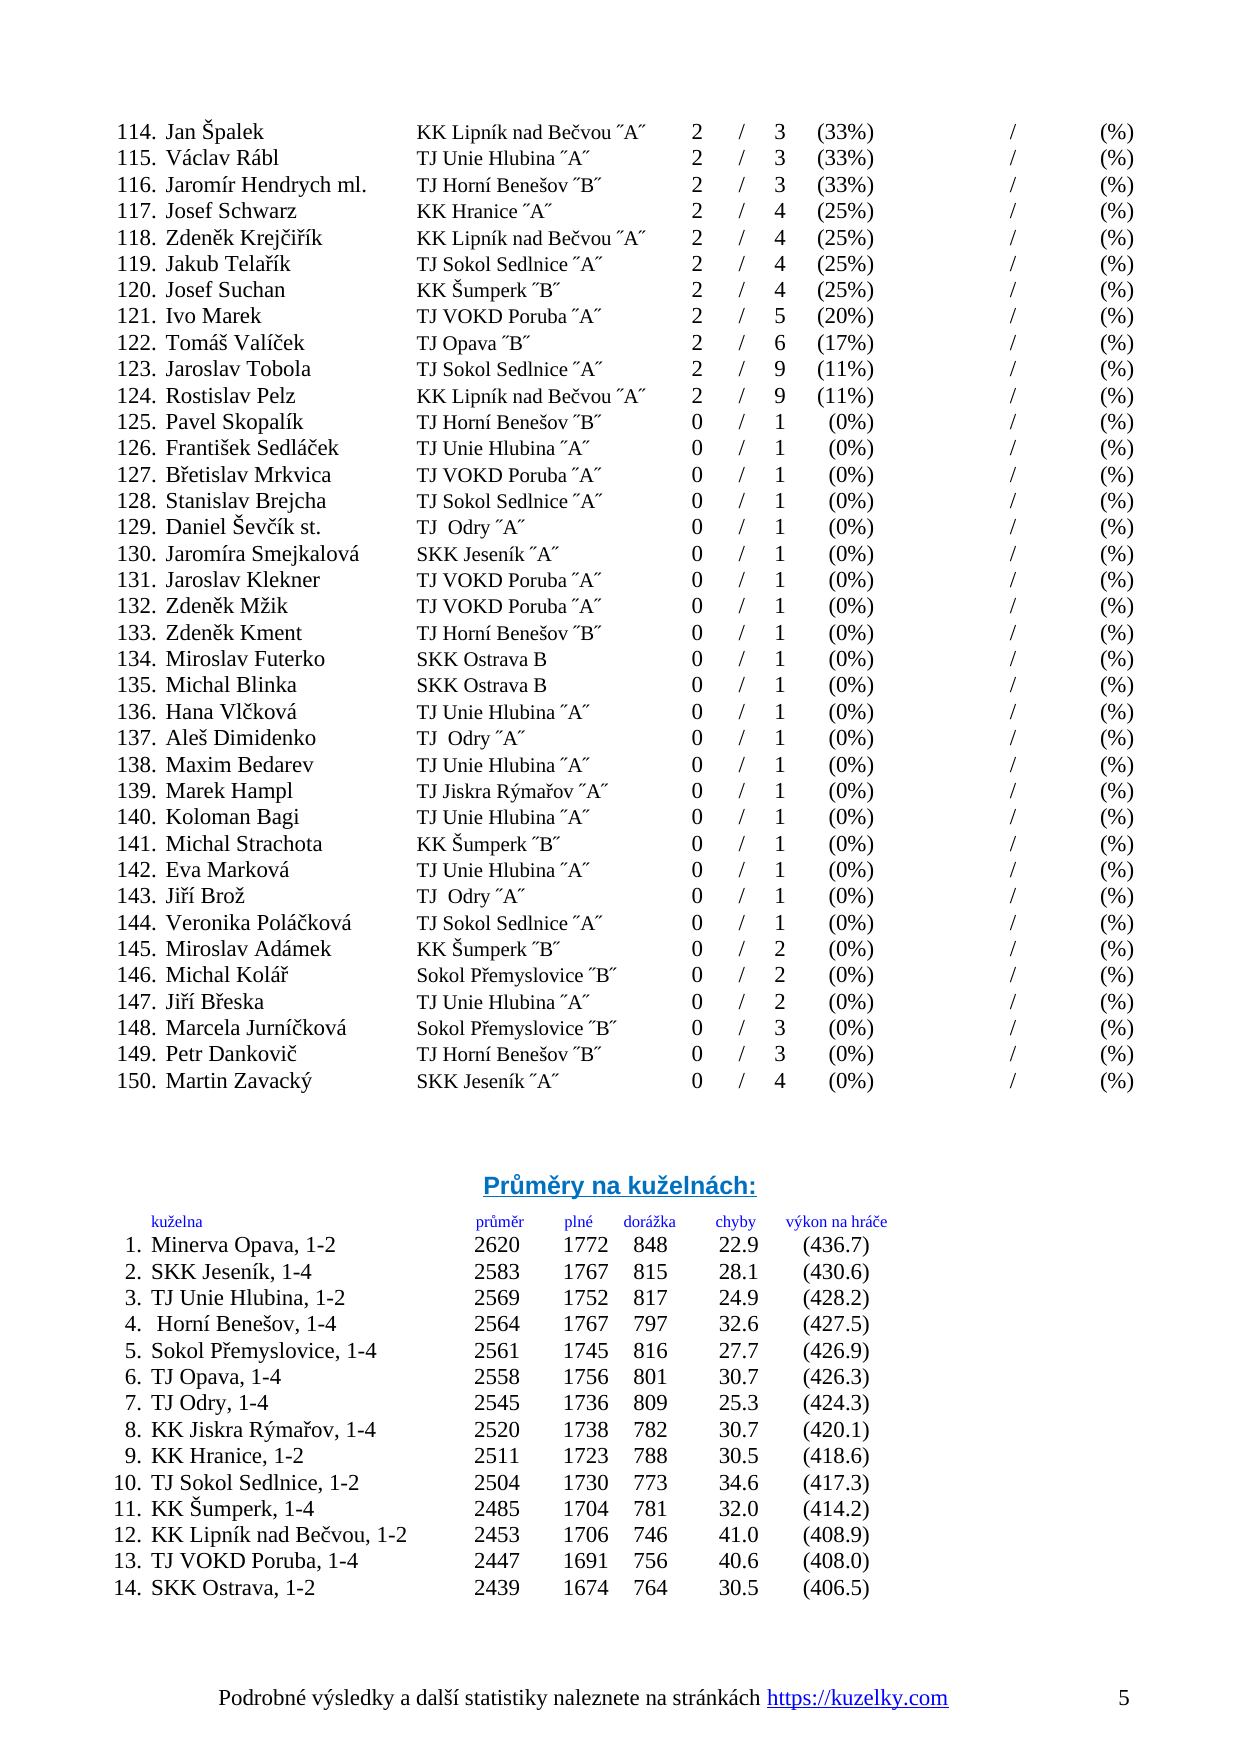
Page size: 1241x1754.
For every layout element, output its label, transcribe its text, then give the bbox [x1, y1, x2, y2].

text 128. Stanislav Brejcha TJ Sokol Sedlnice ˝A˝ 0 / 1 (0%) / (%) [106, 487, 1134, 513]
text 12. KK Lipník nad Bečvou, 1-2 2453 1706 746 41.0 (408.9) [106, 1521, 1134, 1548]
text 126. František Sedláček TJ Unie Hlubina ˝A˝ 0 / 1 (0%) / (%) [106, 434, 1134, 461]
text 140. Koloman Bagi TJ Unie Hlubina ˝A˝ 0 / 1 (0%) / (%) [106, 803, 1134, 830]
text 142. Eva Marková TJ Unie Hlubina ˝A˝ 0 / 1 (0%) / (%) [106, 856, 1134, 882]
text 122. Tomáš Valíček TJ Opava ˝B˝ 2 / 6 (17%) / (%) [106, 329, 1134, 355]
text 124. Rostislav Pelz KK Lipník nad Bečvou ˝A˝ 2 / 9 (11%) / (%) [106, 382, 1134, 408]
text 13. TJ VOKD Poruba, 1-4 2447 1691 756 40.6 (408.0) [106, 1548, 1134, 1574]
text 138. Maxim Bedarev TJ Unie Hlubina ˝A˝ 0 / 1 (0%) / (%) [106, 751, 1134, 777]
text 118. Zdeněk Krejčiřík KK Lipník nad Bečvou ˝A˝ 2 / 4 (25%) / (%) [106, 223, 1134, 250]
text 150. Martin Zavacký SKK Jeseník ˝A˝ 0 / 4 (0%) / (%) [106, 1067, 1134, 1093]
text 131. Jaroslav Klekner TJ VOKD Poruba ˝A˝ 0 / 1 (0%) / (%) [106, 566, 1134, 592]
text 114. Jan Špalek KK Lipník nad Bečvou ˝A˝ 2 / 3 (33%) / (%) [106, 118, 1134, 144]
text 143. Jiří Brož TJ Odry ˝A˝ 0 / 1 (0%) / (%) [106, 882, 1134, 909]
text Průměry na kuželnách: [94, 1171, 1145, 1200]
text 119. Jakub Telařík TJ Sokol Sedlnice ˝A˝ 2 / 4 (25%) / (%) [106, 250, 1134, 276]
text 141. Michal Strachota KK Šumperk ˝B˝ 0 / 1 (0%) / (%) [106, 830, 1134, 856]
text 123. Jaroslav Tobola TJ Sokol Sedlnice ˝A˝ 2 / 9 (11%) / (%) [106, 355, 1134, 382]
text 120. Josef Suchan KK Šumperk ˝B˝ 2 / 4 (25%) / (%) [106, 276, 1134, 303]
text 125. Pavel Skopalík TJ Horní Benešov ˝B˝ 0 / 1 (0%) / (%) [106, 408, 1134, 434]
text 129. Daniel Ševčík st. TJ Odry ˝A˝ 0 / 1 (0%) / (%) [106, 513, 1134, 540]
text 149. Petr Dankovič TJ Horní Benešov ˝B˝ 0 / 3 (0%) / (%) [106, 1041, 1134, 1067]
text 121. Ivo Marek TJ VOKD Poruba ˝A˝ 2 / 5 (20%) / (%) [106, 303, 1134, 329]
text 3. TJ Unie Hlubina, 1-2 2569 1752 817 24.9 (428.2) [106, 1284, 1134, 1310]
text 132. Zdeněk Mžik TJ VOKD Poruba ˝A˝ 0 / 1 (0%) / (%) [106, 592, 1134, 619]
text 135. Michal Blinka SKK Ostrava B 0 / 1 (0%) / (%) [106, 672, 1134, 698]
text kuželna průměr plné dorážka chyby výkon na hráče [106, 1212, 1134, 1231]
text 1. Minerva Opava, 1-2 2620 1772 848 22.9 (436.7) [106, 1231, 1134, 1258]
text 130. Jaromíra Smejkalová SKK Jeseník ˝A˝ 0 / 1 (0%) / (%) [106, 540, 1134, 566]
text 134. Miroslav Futerko SKK Ostrava B 0 / 1 (0%) / (%) [106, 645, 1134, 672]
text 146. Michal Kolář Sokol Přemyslovice ˝B˝ 0 / 2 (0%) / (%) [106, 961, 1134, 988]
text 139. Marek Hampl TJ Jiskra Rýmařov ˝A˝ 0 / 1 (0%) / (%) [106, 777, 1134, 803]
text 115. Václav Rábl TJ Unie Hlubina ˝A˝ 2 / 3 (33%) / (%) [106, 144, 1134, 171]
text 116. Jaromír Hendrych ml. TJ Horní Benešov ˝B˝ 2 / 3 (33%) / (%) [106, 171, 1134, 197]
text 10. TJ Sokol Sedlnice, 1-2 2504 1730 773 34.6 (417.3) [106, 1468, 1134, 1495]
text 11. KK Šumperk, 1-4 2485 1704 781 32.0 (414.2) [106, 1495, 1134, 1521]
text 144. Veronika Poláčková TJ Sokol Sedlnice ˝A˝ 0 / 1 (0%) / (%) [106, 909, 1134, 935]
text 133. Zdeněk Kment TJ Horní Benešov ˝B˝ 0 / 1 (0%) / (%) [106, 619, 1134, 645]
text 8. KK Jiskra Rýmařov, 1-4 2520 1738 782 30.7 (420.1) [106, 1416, 1134, 1442]
text 2. SKK Jeseník, 1-4 2583 1767 815 28.1 (430.6) [106, 1258, 1134, 1284]
text 9. KK Hranice, 1-2 2511 1723 788 30.5 (418.6) [106, 1442, 1134, 1468]
text 6. TJ Opava, 1-4 2558 1756 801 30.7 (426.3) [106, 1363, 1134, 1389]
text 147. Jiří Břeska TJ Unie Hlubina ˝A˝ 0 / 2 (0%) / (%) [106, 988, 1134, 1014]
text 137. Aleš Dimidenko TJ Odry ˝A˝ 0 / 1 (0%) / (%) [106, 724, 1134, 751]
text 127. Břetislav Mrkvica TJ VOKD Poruba ˝A˝ 0 / 1 (0%) / (%) [106, 461, 1134, 487]
text 145. Miroslav Adámek KK Šumperk ˝B˝ 0 / 2 (0%) / (%) [106, 935, 1134, 961]
text 148. Marcela Jurníčková Sokol Přemyslovice ˝B˝ 0 / 3 (0%) / (%) [106, 1014, 1134, 1041]
text 7. TJ Odry, 1-4 2545 1736 809 25.3 (424.3) [106, 1389, 1134, 1416]
text 4. Horní Benešov, 1-4 2564 1767 797 32.6 (427.5) [106, 1310, 1134, 1337]
text 117. Josef Schwarz KK Hranice ˝A˝ 2 / 4 (25%) / (%) [106, 197, 1134, 223]
text 14. SKK Ostrava, 1-2 2439 1674 764 30.5 (406.5) [106, 1574, 1134, 1600]
text 5. Sokol Přemyslovice, 1-4 2561 1745 816 27.7 (426.9) [106, 1337, 1134, 1363]
text 136. Hana Vlčková TJ Unie Hlubina ˝A˝ 0 / 1 (0%) / (%) [106, 698, 1134, 724]
